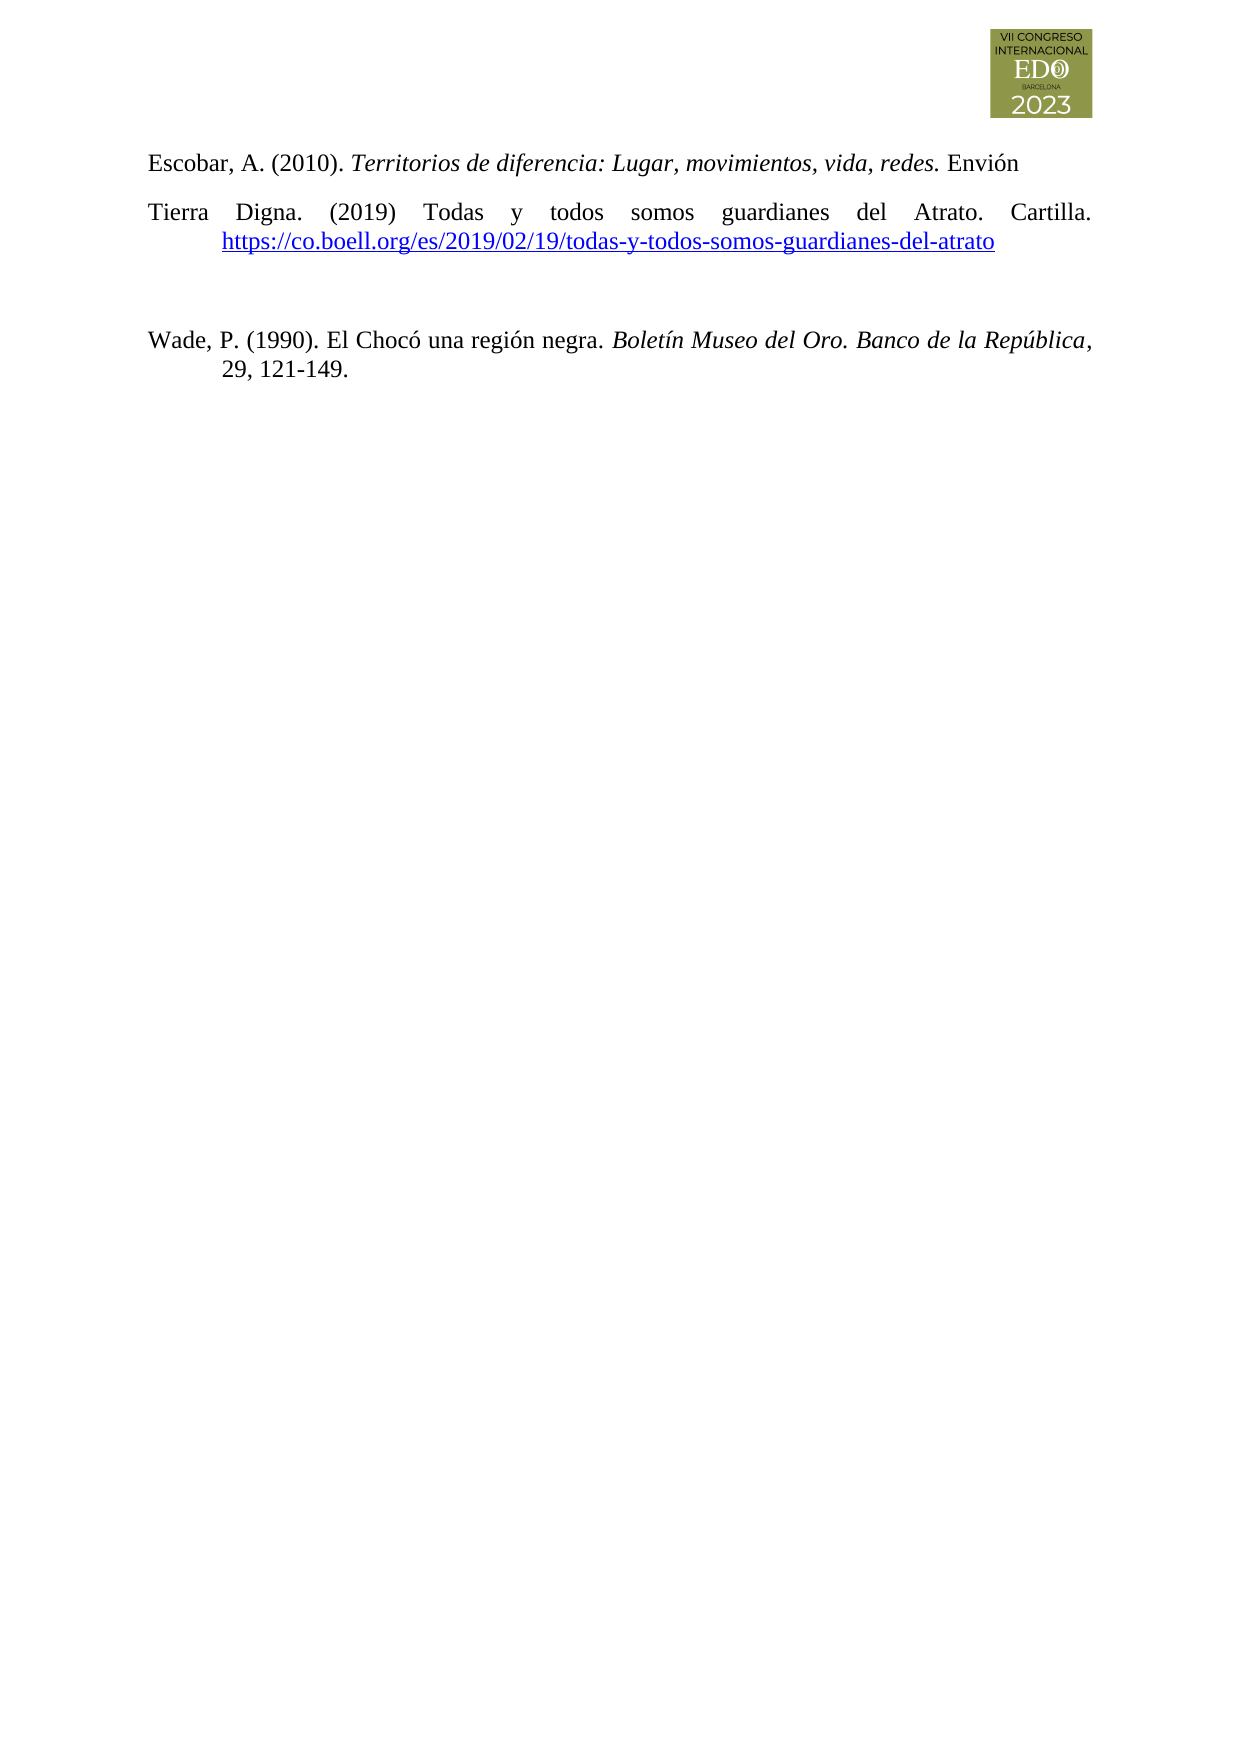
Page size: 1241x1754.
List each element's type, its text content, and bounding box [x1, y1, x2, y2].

picture [990, 29, 1093, 118]
text Wade, P. (1990). El Chocó una región negra. Boletín Museo del Oro. Banco de la República, 29, 121-149. [148, 325, 1092, 383]
text Escobar, A. (2010). Territorios de diferencia: Lugar, movimientos, vida, redes. Envión [148, 148, 1092, 176]
text Tierra Digna. (2019) Todas y todos somos guardianes del Atrato. Cartilla. https://co.boell.org/es/2019/02/19/todas-y-todos-somos-guardianes-del-atrato [148, 197, 1092, 255]
